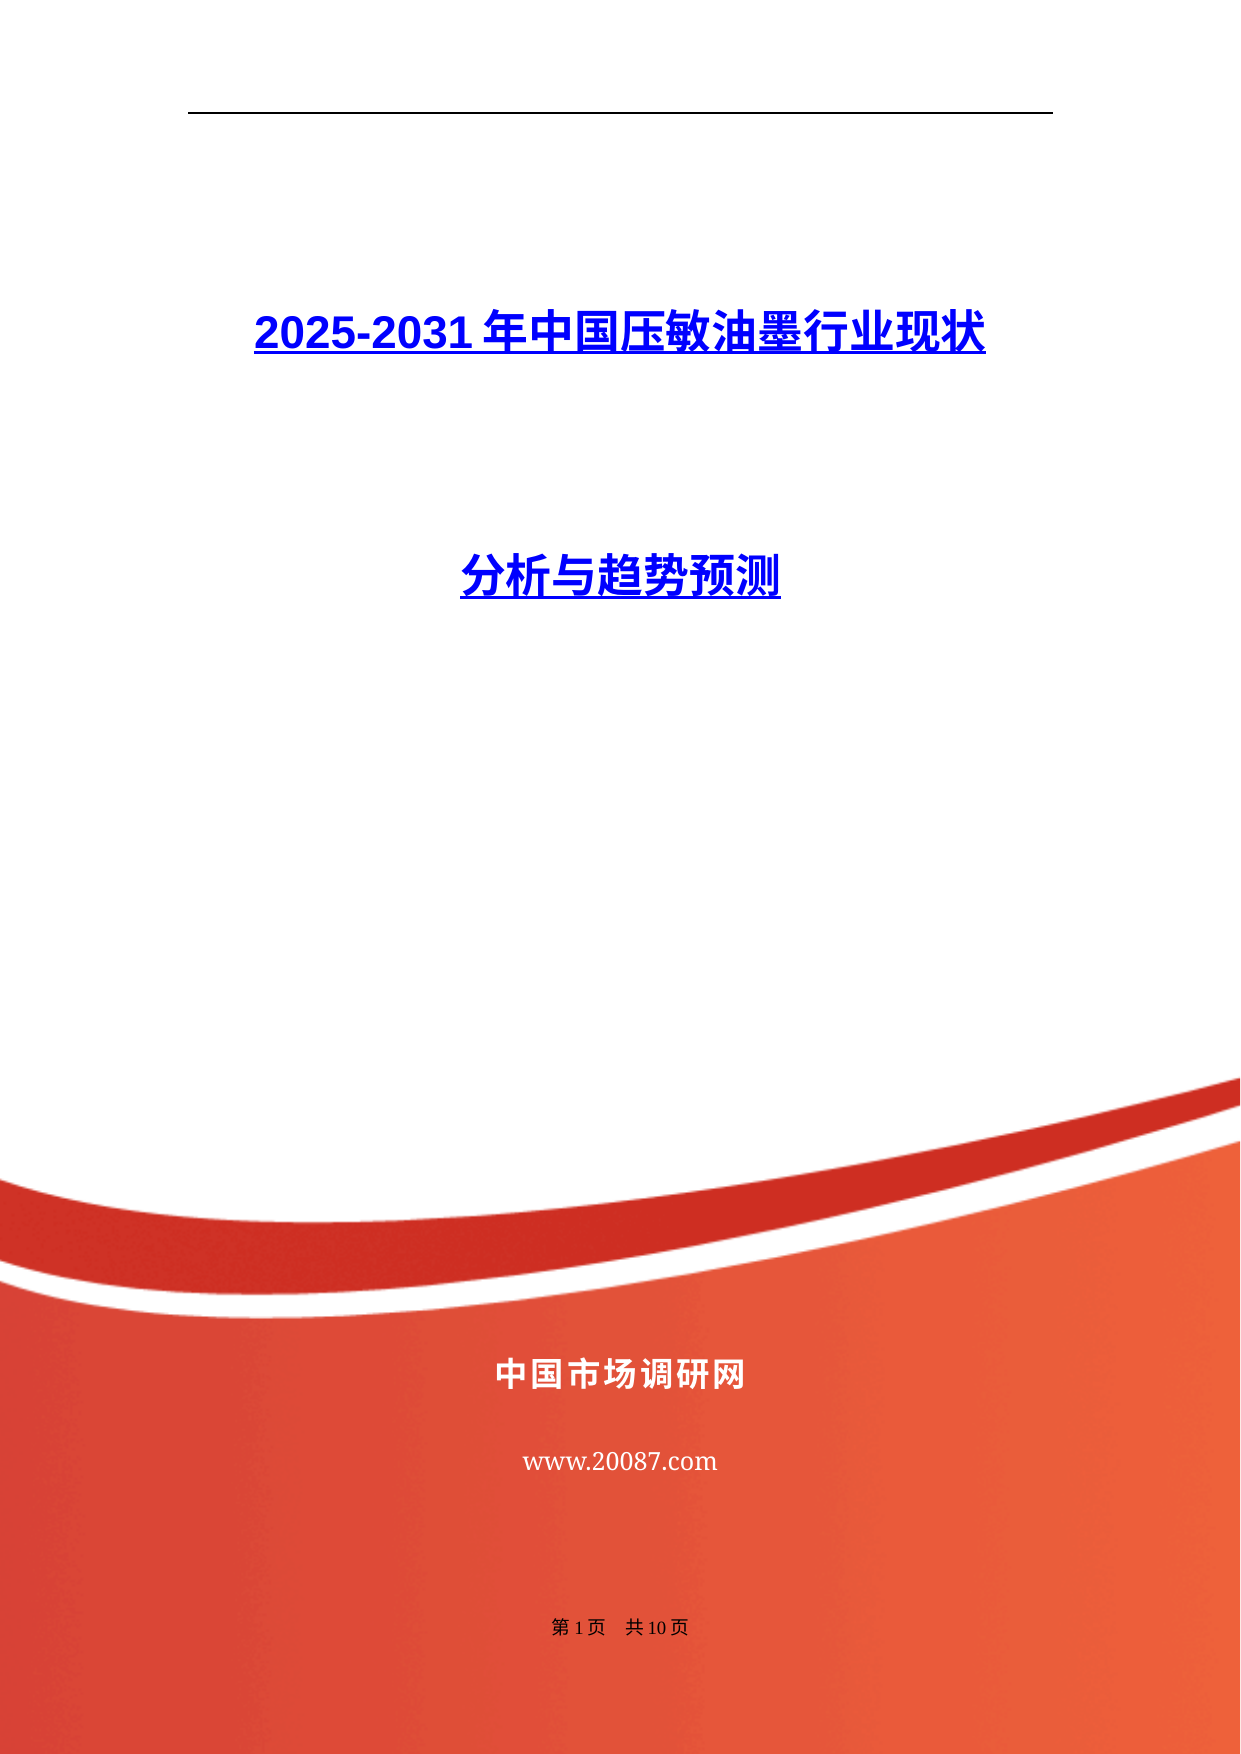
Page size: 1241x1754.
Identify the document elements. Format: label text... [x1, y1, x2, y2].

text www.20087.com [187, 1428, 1053, 1493]
subtitle 中国市场调研网 [187, 1339, 1053, 1404]
table_header 2025-2031年中国压敏油墨行业现状分析与趋势预测 [188, 207, 1053, 773]
picture [0, 1006, 1241, 1754]
